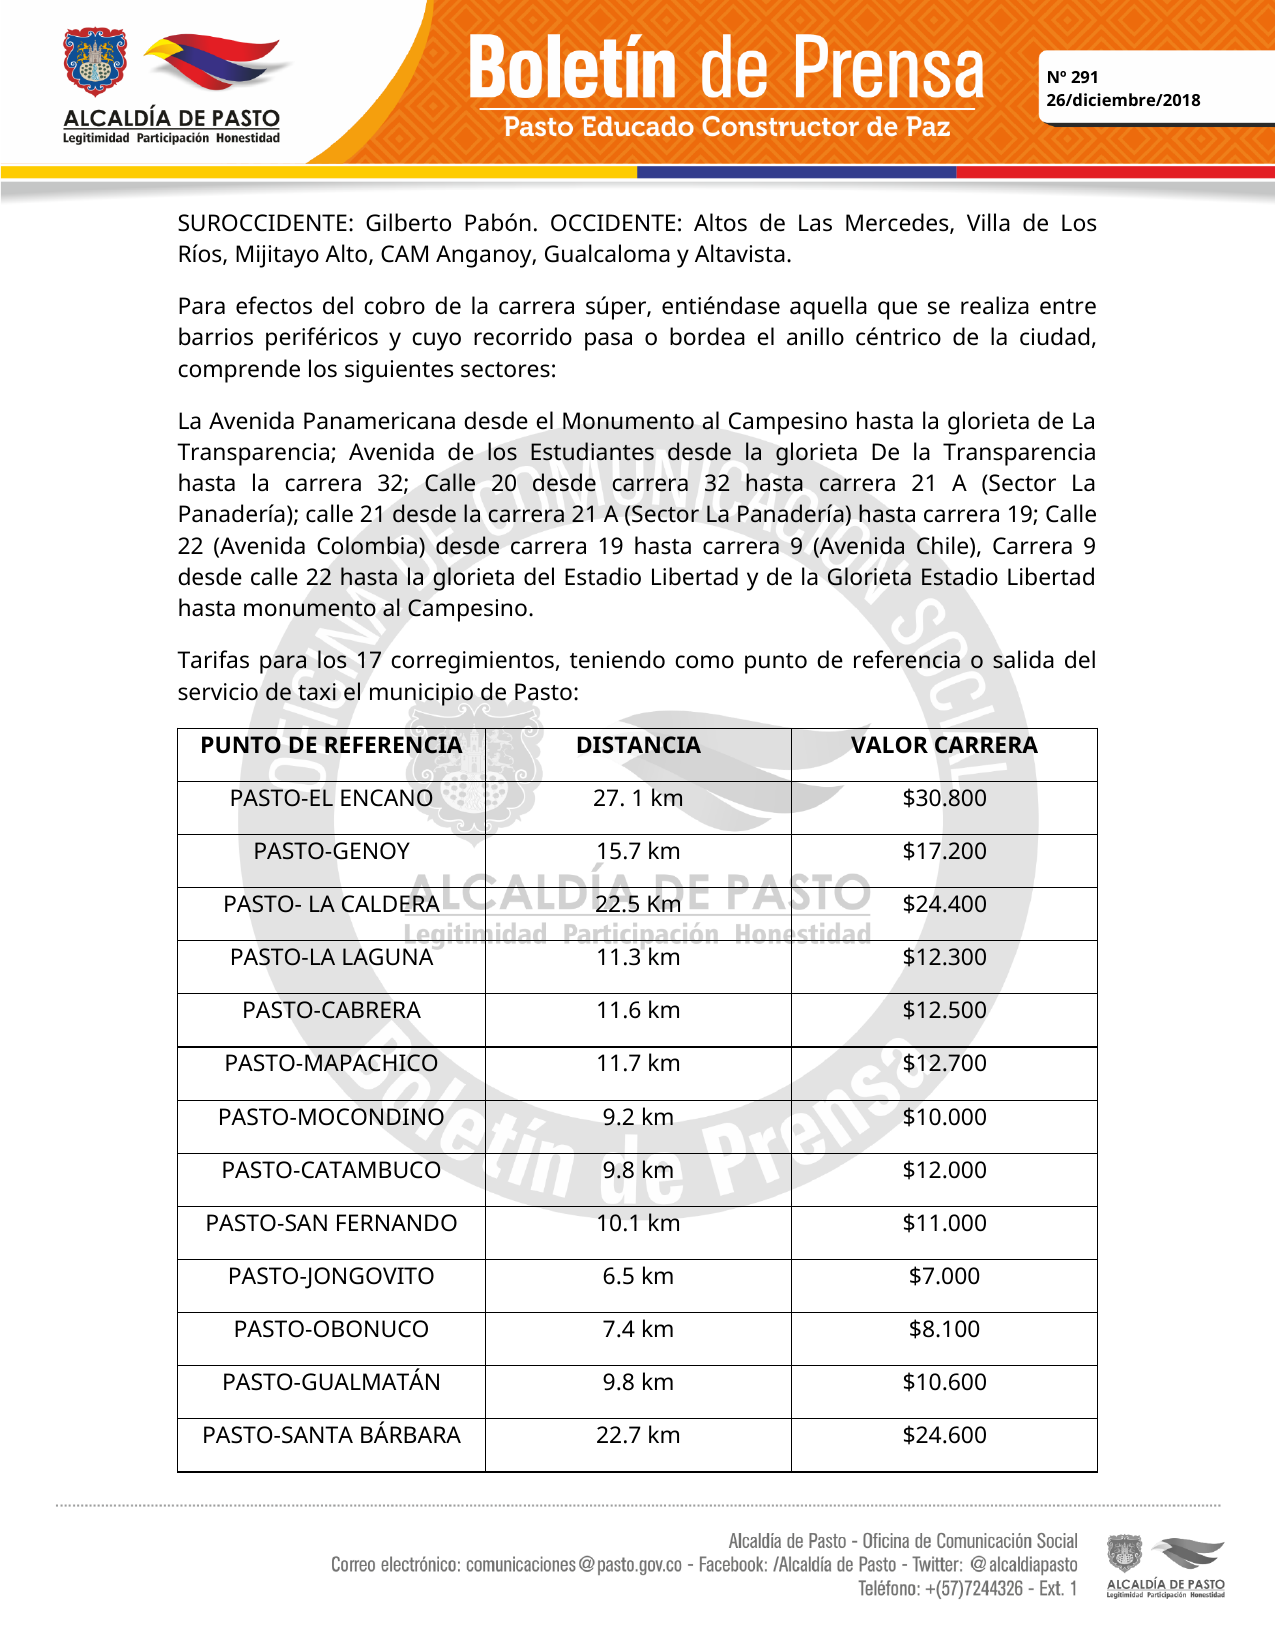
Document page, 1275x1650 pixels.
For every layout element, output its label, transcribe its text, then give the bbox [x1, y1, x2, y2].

table_cell $12.000 [792, 1154, 1097, 1206]
table_header DISTANCIA [486, 729, 791, 781]
table_cell PASTO-GENOY [178, 835, 485, 887]
table_cell PASTO-LA LAGUNA [178, 941, 485, 993]
table_cell PASTO- LA CALDERA [178, 888, 485, 940]
text Para efectos del cobro de la carrera súper, entiéndase aquella que se realiza entre barrios periféricos y cuyo recorrido pasa o bordea el anillo céntrico de la ciudad, comprende los siguientes sectores: [177, 290, 1098, 384]
table_cell $10.000 [792, 1101, 1097, 1153]
table_cell 15.7 km [486, 835, 791, 887]
table_cell PASTO-MAPACHICO [178, 1048, 485, 1099]
table_cell $7.000 [792, 1260, 1097, 1312]
table_cell PASTO-MOCONDINO [178, 1101, 485, 1153]
table_cell 10.1 km [486, 1207, 791, 1259]
table_cell PASTO-GUALMATÁN [178, 1366, 485, 1418]
text La Avenida Panamericana desde el Monumento al Campesino hasta la glorieta de La Transparencia; Avenida de los Estudiantes desde la glorieta De la Transparencia hasta la carrera 32; Calle 20 desde carrera 32 hasta carrera 21 A (Sector La Panadería); calle 21 desde la carrera 21 A (Sector La Panadería) hasta carrera 19; Calle 22 (Avenida Colombia) desde carrera 19 hasta carrera 9 (Avenida Chile), Carrera 9 desde calle 22 hasta la glorieta del Estadio Libertad y de la Glorieta Estadio Libertad hasta monumento al Campesino. [177, 405, 1098, 623]
table_cell $8.100 [792, 1313, 1097, 1365]
table_cell $30.800 [792, 782, 1097, 834]
table_cell $17.200 [792, 835, 1097, 887]
table_cell 11.3 km [486, 941, 791, 993]
table_cell PASTO-JONGOVITO [178, 1260, 485, 1312]
table_cell 22.7 km [486, 1419, 791, 1471]
table_cell $10.600 [792, 1366, 1097, 1418]
table_cell PASTO-CATAMBUCO [178, 1154, 485, 1206]
table_cell $24.600 [792, 1419, 1097, 1471]
picture [0, 0, 1275, 1645]
table_cell PASTO-SAN FERNANDO [178, 1207, 485, 1259]
table_cell $11.000 [792, 1207, 1097, 1259]
table_header PUNTO DE REFERENCIA [178, 729, 485, 781]
table_cell 9.8 km [486, 1366, 791, 1418]
table_cell $24.400 [792, 888, 1097, 940]
table_cell 6.5 km [486, 1260, 791, 1312]
table_cell 7.4 km [486, 1313, 791, 1365]
text Tarifas para los 17 corregimientos, teniendo como punto de referencia o salida del servicio de taxi el municipio de Pasto: [177, 644, 1098, 707]
table_cell $12.700 [792, 1048, 1097, 1099]
table_cell $12.500 [792, 994, 1097, 1046]
table_cell 9.2 km [486, 1101, 791, 1153]
table_cell $12.300 [792, 941, 1097, 993]
table_cell 22.5 Km [486, 888, 791, 940]
table_cell PASTO-OBONUCO [178, 1313, 485, 1365]
table_cell 9.8 km [486, 1154, 791, 1206]
table_cell 11.6 km [486, 994, 791, 1046]
table_cell 11.7 km [486, 1048, 791, 1099]
table_cell PASTO-SANTA BÁRBARA [178, 1419, 485, 1471]
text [177, 207, 1098, 269]
table_cell 27. 1 km [486, 782, 791, 834]
table_cell PASTO-EL ENCANO [178, 782, 485, 834]
table_header VALOR CARRERA [792, 729, 1097, 781]
table_cell PASTO-CABRERA [178, 994, 485, 1046]
